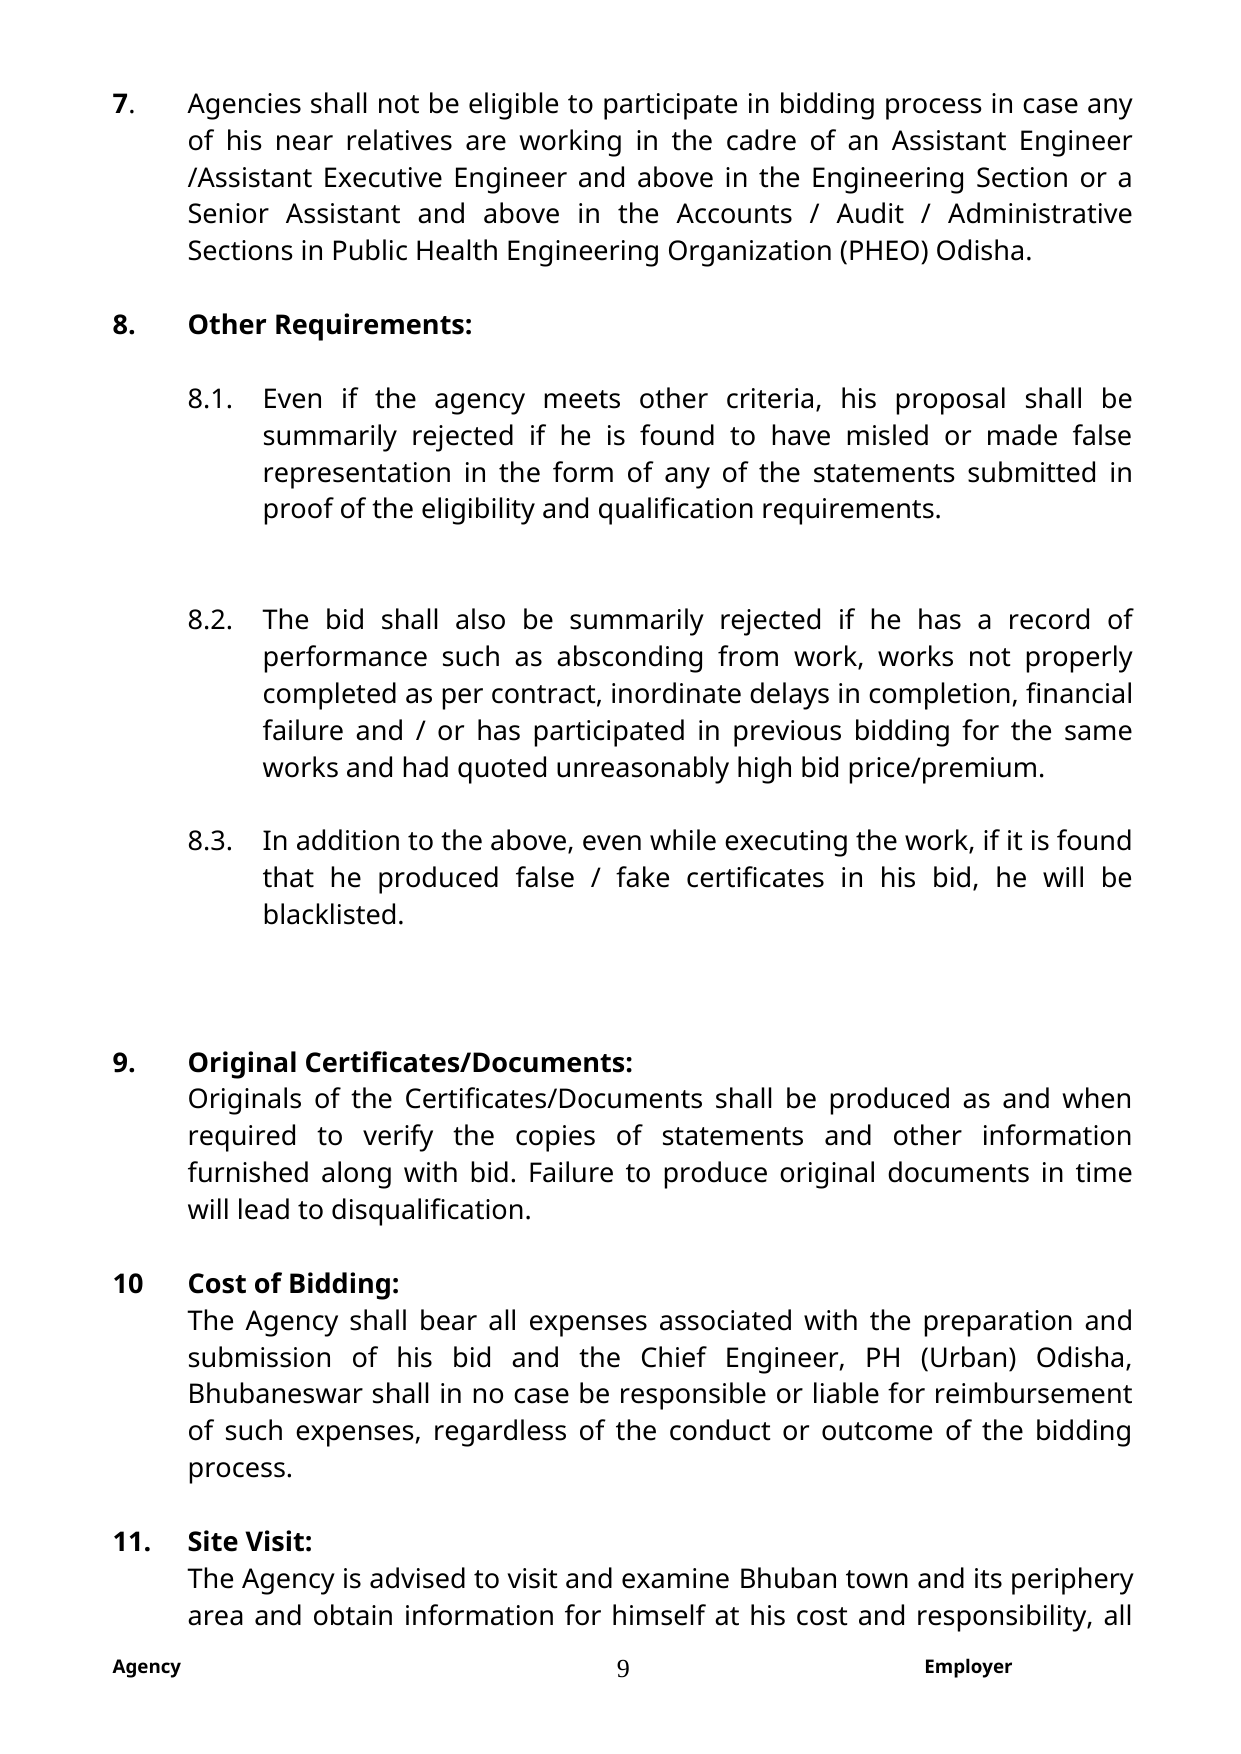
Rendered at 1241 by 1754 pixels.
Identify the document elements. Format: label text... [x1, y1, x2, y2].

text 10 Cost of Bidding: [112, 1264, 1134, 1301]
text 8.3. In addition to the above, even while executing the work, if it is found that he produced false / fake certificates in his bid, he will be blacklisted. [187, 822, 1134, 932]
text 7. Agencies shall not be eligible to participate in bidding process in case any of his near relatives are working in the cadre of an Assistant Engineer /Assistant Executive Engineer and above in the Engineering Section or a Senior Assistant and above in the Accounts / Audit / Administrative Sections in Public Health Engineering Organization (PHEO) Odisha. [112, 84, 1134, 269]
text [187, 1559, 1134, 1633]
text The Agency shall bear all expenses associated with the preparation and submission of his bid and the Chief Engineer, PH (Urban) Odisha, shall in no case be responsible or liable for reimbursement of such expenses, regardless of the conduct or outcome of the bidding process. [187, 1301, 1134, 1486]
text 8. Other Requirements: [112, 306, 1134, 342]
text 8.1. Even if the agency meets other criteria, his proposal shall be summarily rejected if he is found to have misled or made false representation in the form of any of the statements submitted in proof of the eligibility and qualification requirements. [187, 379, 1134, 527]
text 8.2. The bid shall also be summarily rejected if he has a record of performance such as absconding from work, works not properly completed as per contract, inordinate delays in completion, financial failure and / or has participated in previous bidding for the same works and had quoted unreasonably high bid price/premium. [187, 601, 1134, 785]
subtitle 11. Site Visit: [112, 1522, 1134, 1559]
text 9. Original Certificates/Documents: [112, 1043, 1134, 1080]
text Originals of the Certificates/Documents shall be produced as and when required to verify the copies of statements and other information furnished along with bid. Failure to produce original documents in time will lead to disqualification. [187, 1080, 1134, 1227]
